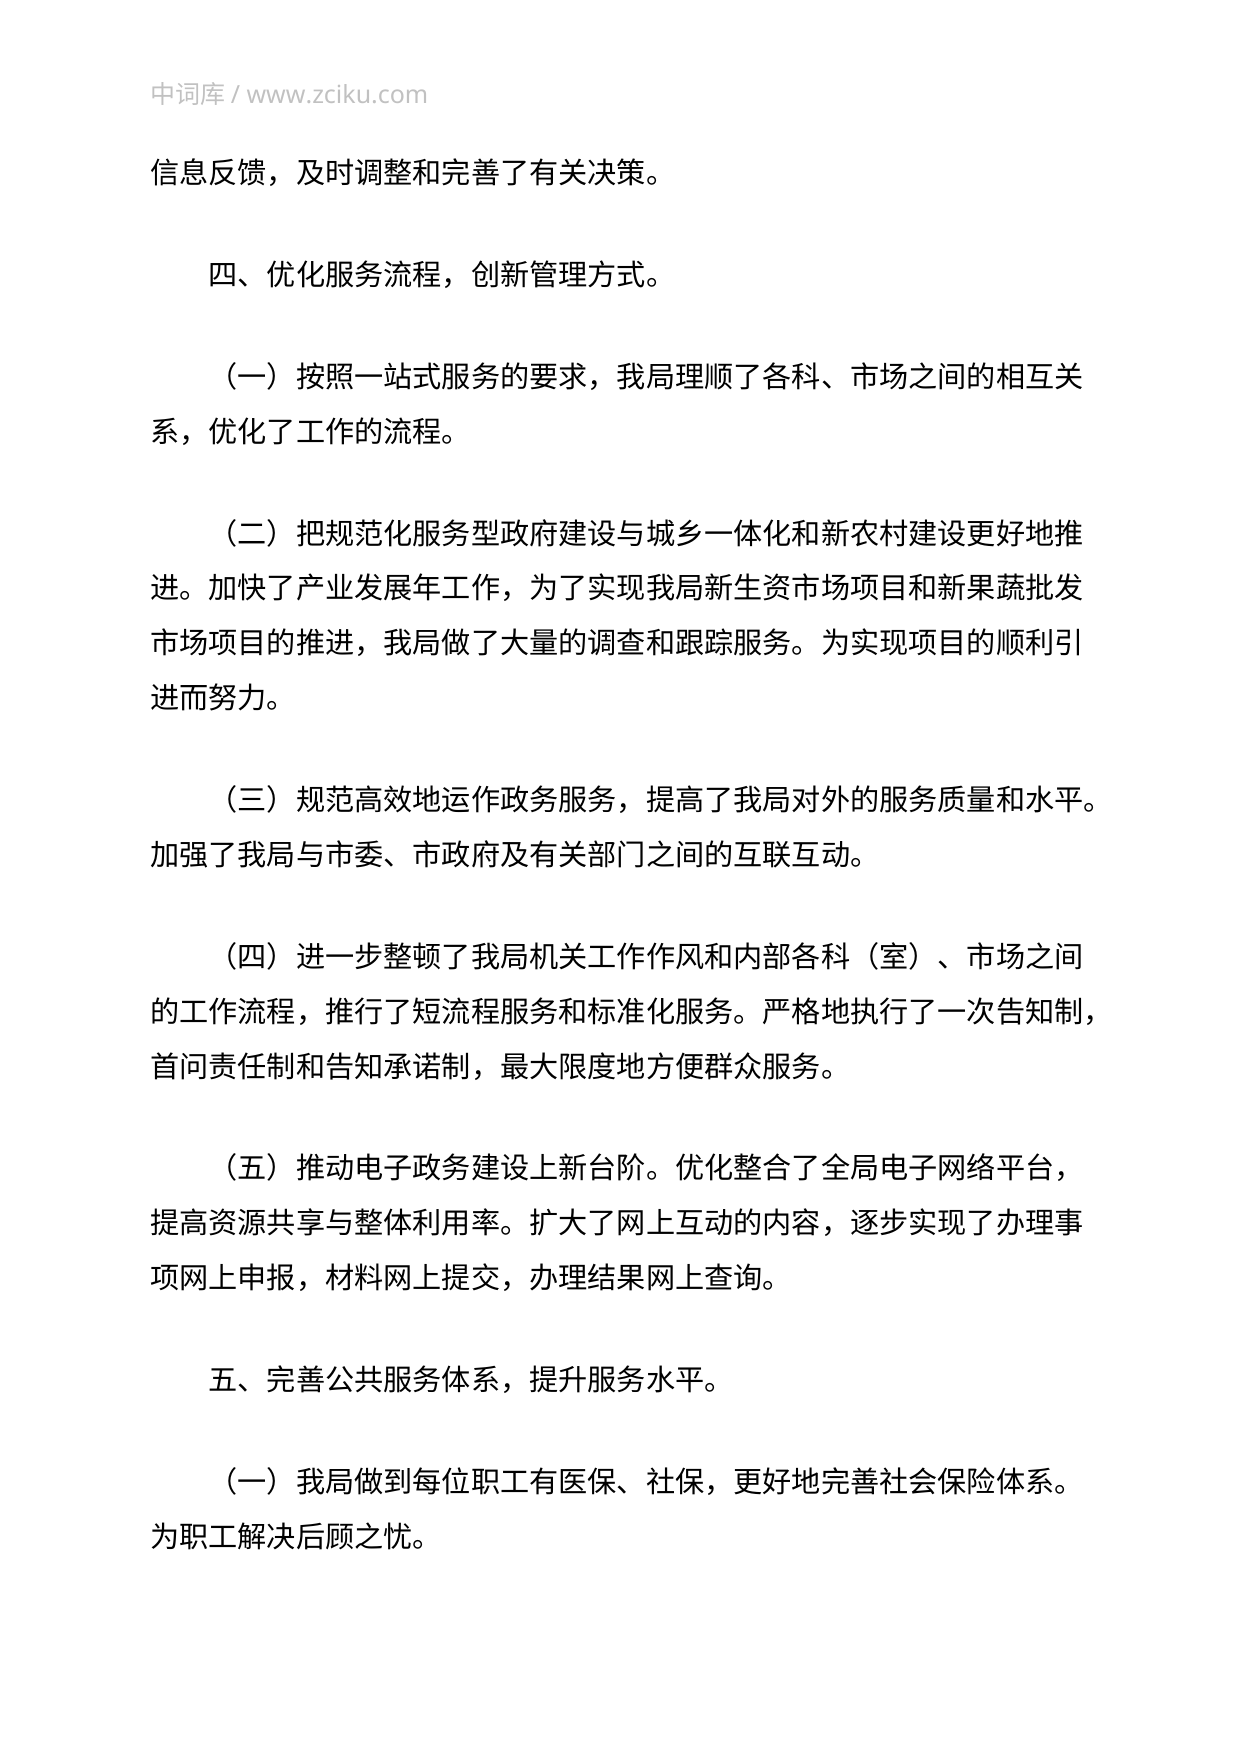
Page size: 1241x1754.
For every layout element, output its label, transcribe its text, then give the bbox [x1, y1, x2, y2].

text 四、优化服务流程，创新管理方式。 [150, 252, 1090, 294]
text （一）我局做到每位职工有医保、社保，更好地完善社会保险体系。为职工解决后顾之忧。 [150, 1458, 1090, 1555]
text 五、完善公共服务体系，提升服务水平。 [150, 1356, 1090, 1399]
text （一）按照一站式服务的要求，我局理顺了各科、市场之间的相互关系，优化了工作的流程。 [150, 353, 1090, 451]
text （五）推动电子政务建设上新台阶。优化整合了全局电子网络平台，提高资源共享与整体利用率。扩大了网上互动的内容，逐步实现了办理事项网上申报，材料网上提交，办理结果网上查询。 [150, 1145, 1090, 1297]
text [150, 150, 1090, 192]
text （四）进一步整顿了我局机关工作作风和内部各科（室）、市场之间的工作流程，推行了短流程服务和标准化服务。严格地执行了一次告知制，首问责任制和告知承诺制，最大限度地方便群众服务。 [150, 933, 1090, 1085]
text （二）把规范化服务型政府建设与城乡一体化和新农村建设更好地推进。加快了产业发展年工作，为了实现我局新生资市场项目和新果蔬批发市场项目的推进，我局做了大量的调查和跟踪服务。为实现项目的顺利引进而努力。 [150, 510, 1090, 717]
text （三）规范高效地运作政务服务，提高了我局对外的服务质量和水平。加强了我局与市委、市政府及有关部门之间的互联互动。 [150, 777, 1090, 874]
